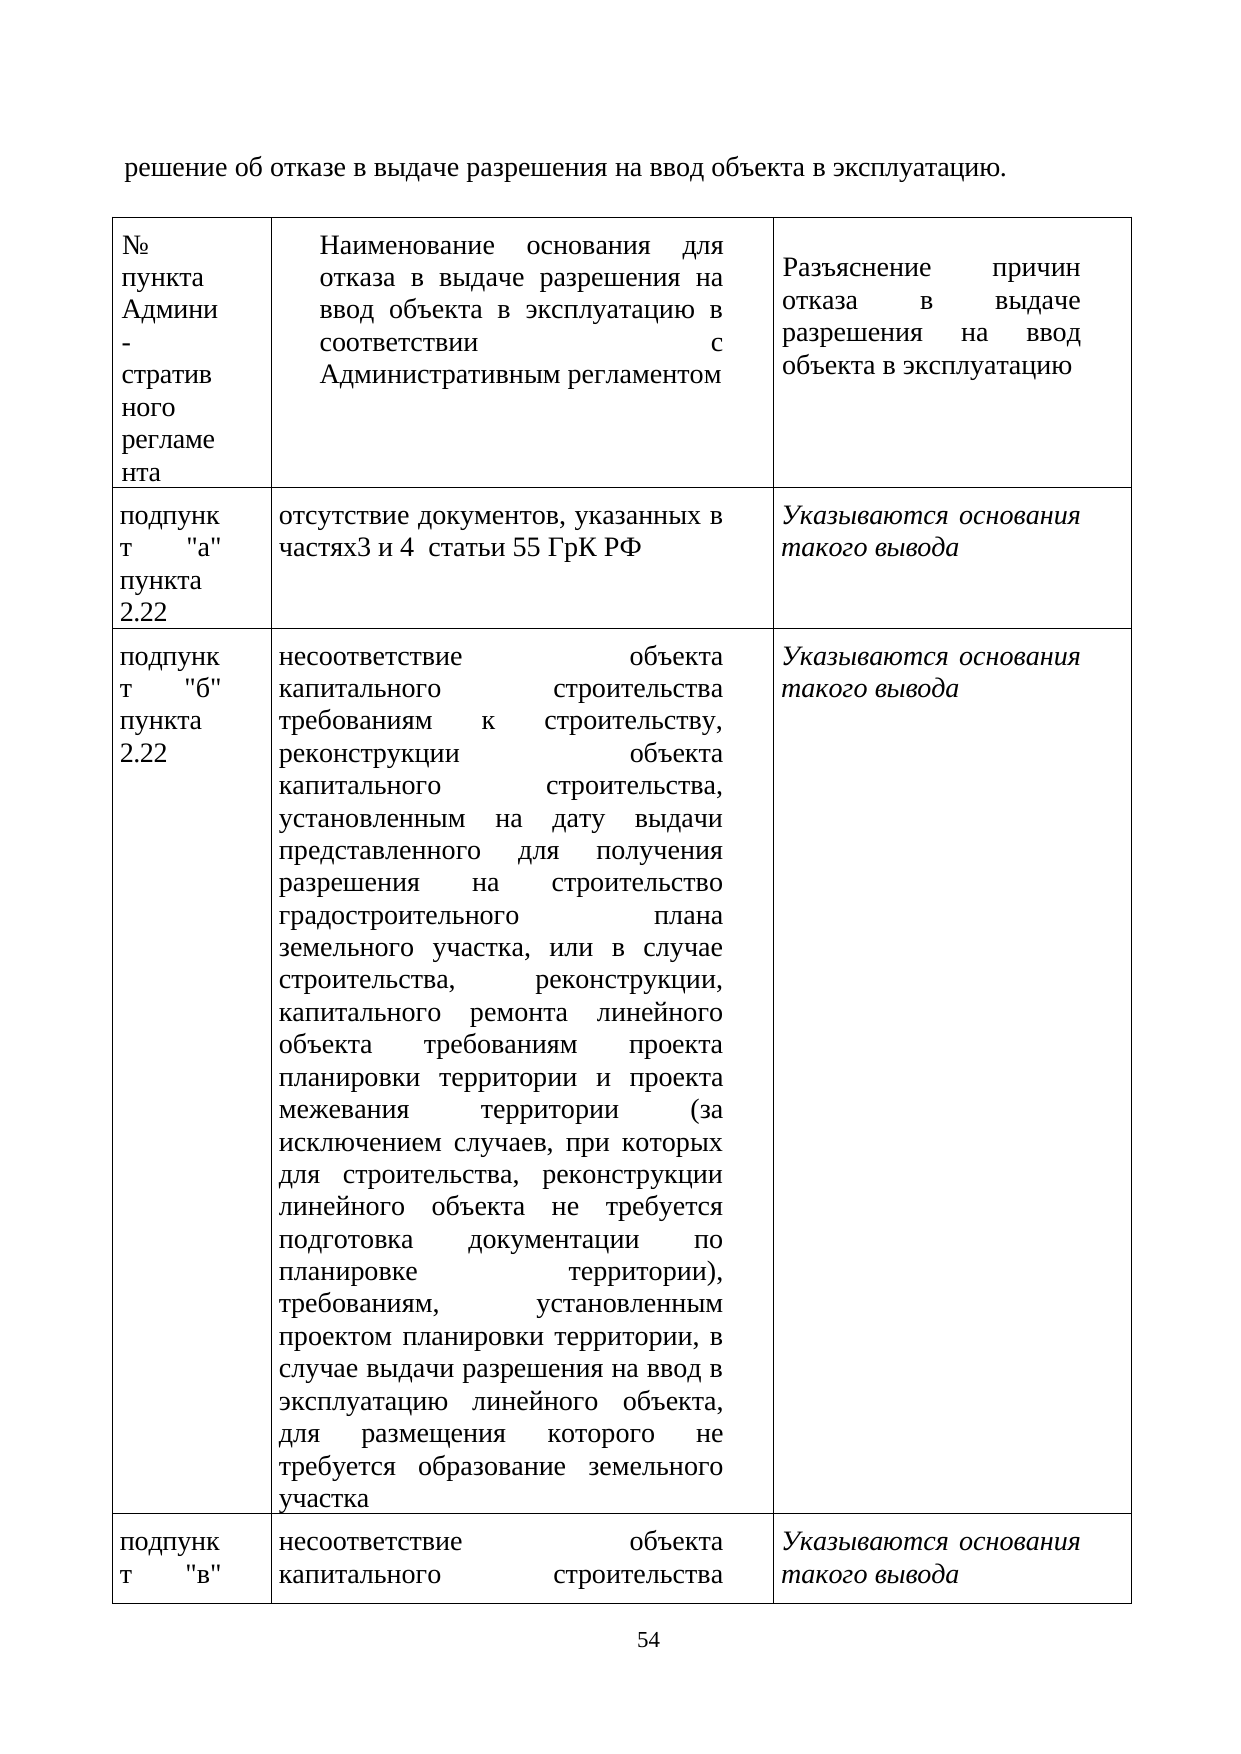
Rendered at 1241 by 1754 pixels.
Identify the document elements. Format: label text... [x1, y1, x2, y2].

table_cell подпункт "б" пункта 2.22 [113, 629, 271, 1513]
table_cell Указываются основания такого вывода [774, 629, 1131, 1513]
table_cell несоответствие объекта капитального строительства требованиям к строительству, реконструкции объекта капитального строительства, установленным на дату выдачи представленного для получения разрешения на строительство градостроительного плана земельного участка, или в случае строительства, реконструкции, капитального ремонта линейного объекта требованиям проекта планировки территории и проекта межевания территории (за исключением случаев, при которых для строительства, реконструкции линейного объекта не требуется подготовка документации по планировке территории), требованиям, установленным проектом планировки территории, в случае выдачи разрешения на ввод в эксплуатацию линейного объекта, для размещения которого не требуется образование земельного участка [272, 629, 773, 1513]
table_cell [774, 1514, 1131, 1603]
table_header Разъяснение причин отказа в выдаче разрешения на ввод объекта в эксплуатацию [774, 218, 1131, 487]
table_cell отсутствие документов, указанных в частях3 и 4 статьи 55 ГрК РФ [272, 488, 773, 627]
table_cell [113, 1514, 271, 1603]
text решение об отказе в выдаче разрешения на ввод объекта в эксплуатацию. [124, 150, 1134, 183]
table_header № пункта Админи- стративного регламента [113, 218, 271, 487]
table_header Наименование основания для отказа в выдаче разрешения на ввод объекта в эксплуатацию в соответствии с Административным регламентом [272, 218, 773, 487]
table_cell Указываются основания такого вывода [774, 488, 1131, 627]
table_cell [272, 1514, 773, 1603]
table_cell подпункт "а" пункта 2.22 [113, 488, 271, 627]
